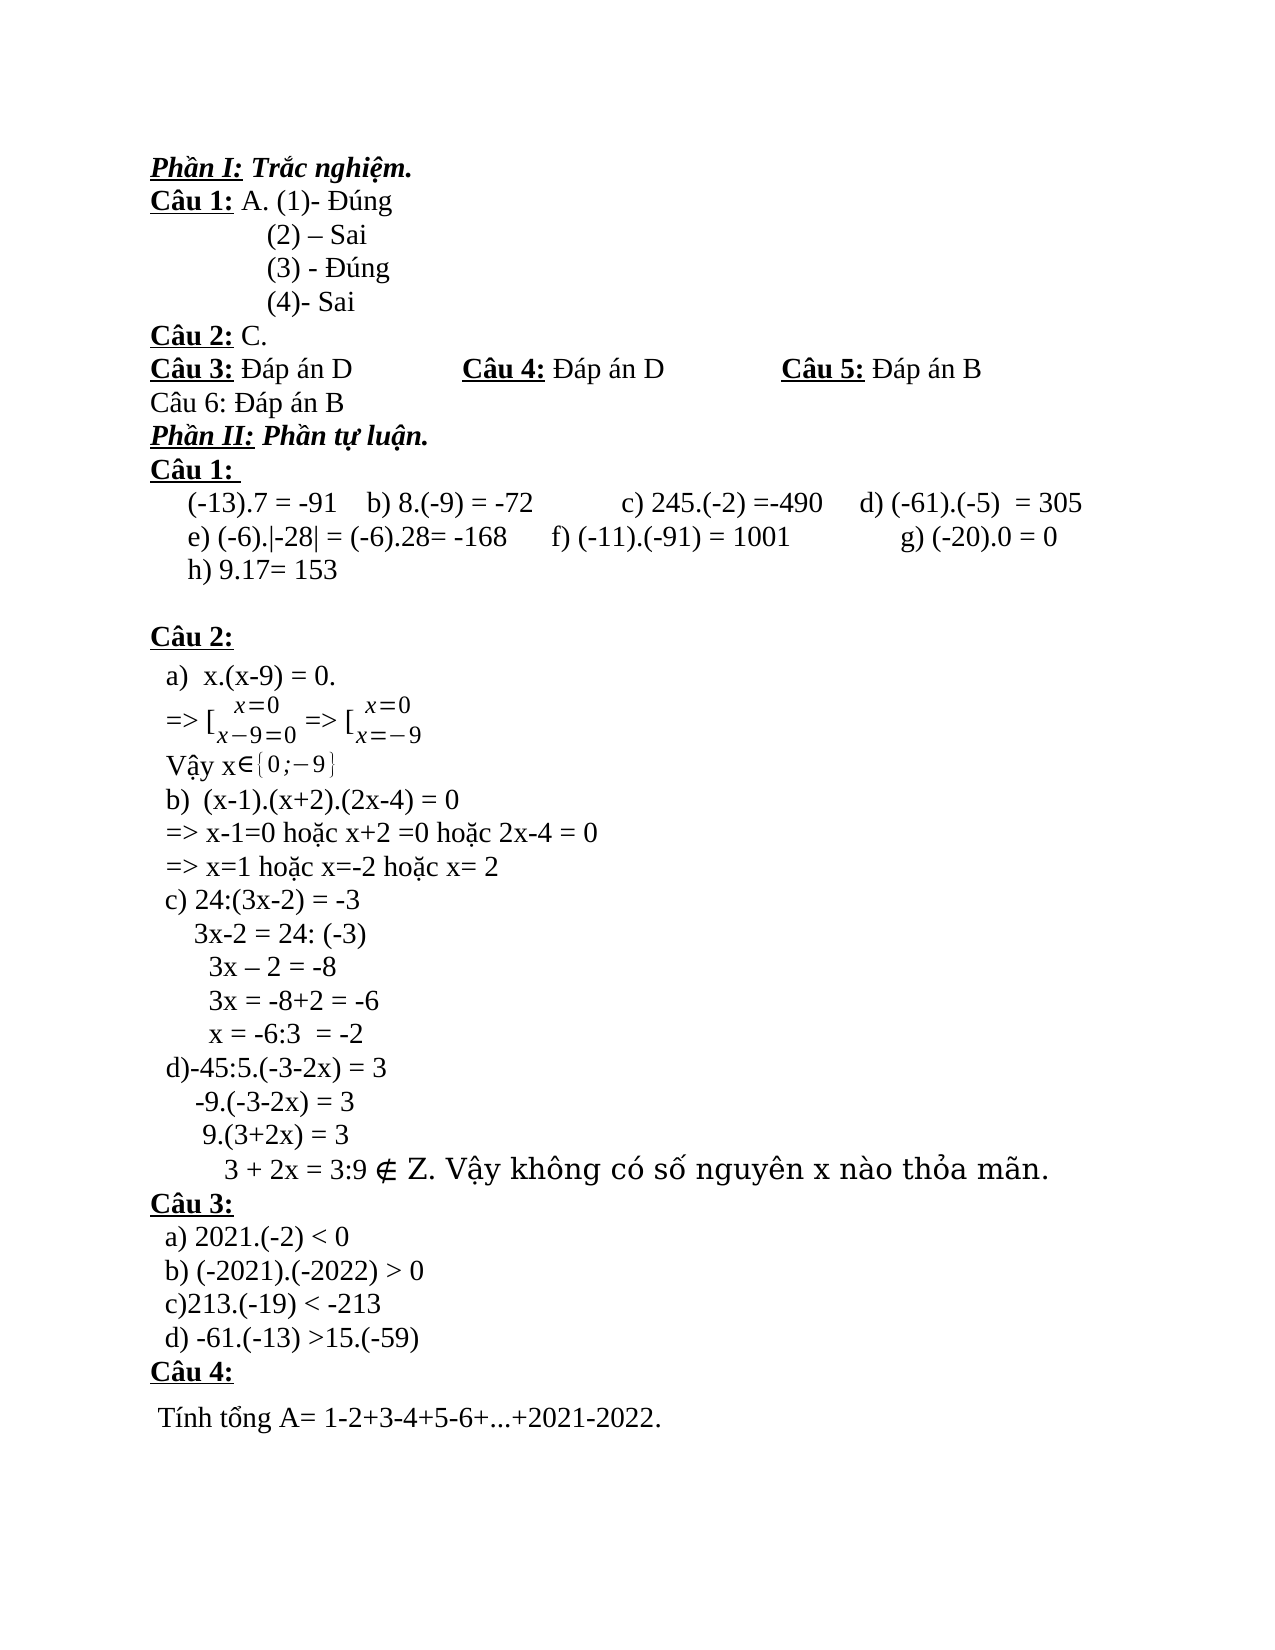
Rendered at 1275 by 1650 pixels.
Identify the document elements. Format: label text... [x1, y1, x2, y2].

text Câu 4: [150, 1354, 1125, 1387]
text (-13).7 = -91 b) 8.(-9) = -72 c) 245.(-2) =-490 d) (-61).(-5) = 305 e) (-6).|-28| = (-6).28= -168 f) (-11).(-91) = 1001 g) (-20).0 = 0 h) 9.17= 153 [187, 485, 1125, 586]
text (2) – Sai [150, 217, 1125, 251]
text c) 24:(3x-2) = -3 [150, 882, 1125, 916]
text Câu 3: Đáp án D Câu 4: Đáp án D Câu 5: Đáp án B [150, 351, 1125, 385]
text d)-45:5.(-3-2x) = 3 [166, 1050, 1125, 1084]
text Câu 2: C. [150, 318, 1125, 351]
text b) (-2021).(-2022) > 0 [150, 1253, 1125, 1287]
text (3) - Đúng [150, 251, 1125, 284]
text => [ => [ [166, 692, 1125, 748]
text Câu 2: [150, 619, 1125, 653]
text Tính tổng A= 1-2+3-4+5-6+...+2021-2022. [150, 1400, 1125, 1433]
text -9.(-3-2x) = 3 [166, 1084, 1125, 1117]
text c)213.(-19) < -213 [150, 1287, 1125, 1320]
text Câu 1: [150, 452, 1125, 485]
text (4)- Sai [150, 284, 1125, 318]
text 9.(3+2x) = 3 [166, 1117, 1125, 1151]
list x.(x-9) = 0. [166, 658, 1125, 692]
text => x-1=0 hoặc x+2 =0 hoặc 2x-4 = 0 [166, 815, 1125, 849]
text 3x-2 = 24: (-3) [150, 916, 1125, 949]
text Câu 3: [150, 1186, 1125, 1219]
text Câu 1: A. (1)- Đúng [150, 183, 1125, 217]
text 3x – 2 = -8 [150, 949, 1125, 983]
text Vậy x [166, 748, 1125, 782]
text d) -61.(-13) >15.(-59) [150, 1320, 1125, 1354]
text Phần I: Trắc nghiệm. [150, 150, 1125, 183]
text a) 2021.(-2) < 0 [150, 1219, 1125, 1253]
text => x=1 hoặc x=-2 hoặc x= 2 [166, 849, 1125, 882]
text 3x = -8+2 = -6 [150, 983, 1125, 1017]
text Phần II: Phần tự luận. [150, 418, 1125, 452]
text x = -6:3 = -2 [150, 1017, 1125, 1050]
text Câu 6: Đáp án B [150, 385, 1125, 418]
list (x-1).(x+2).(2x-4) = 0 [166, 782, 1125, 815]
text 3 + 2x = 3:9 ∉ Z. Vậy không có số nguyên x nào thỏa mãn. [166, 1151, 1125, 1186]
